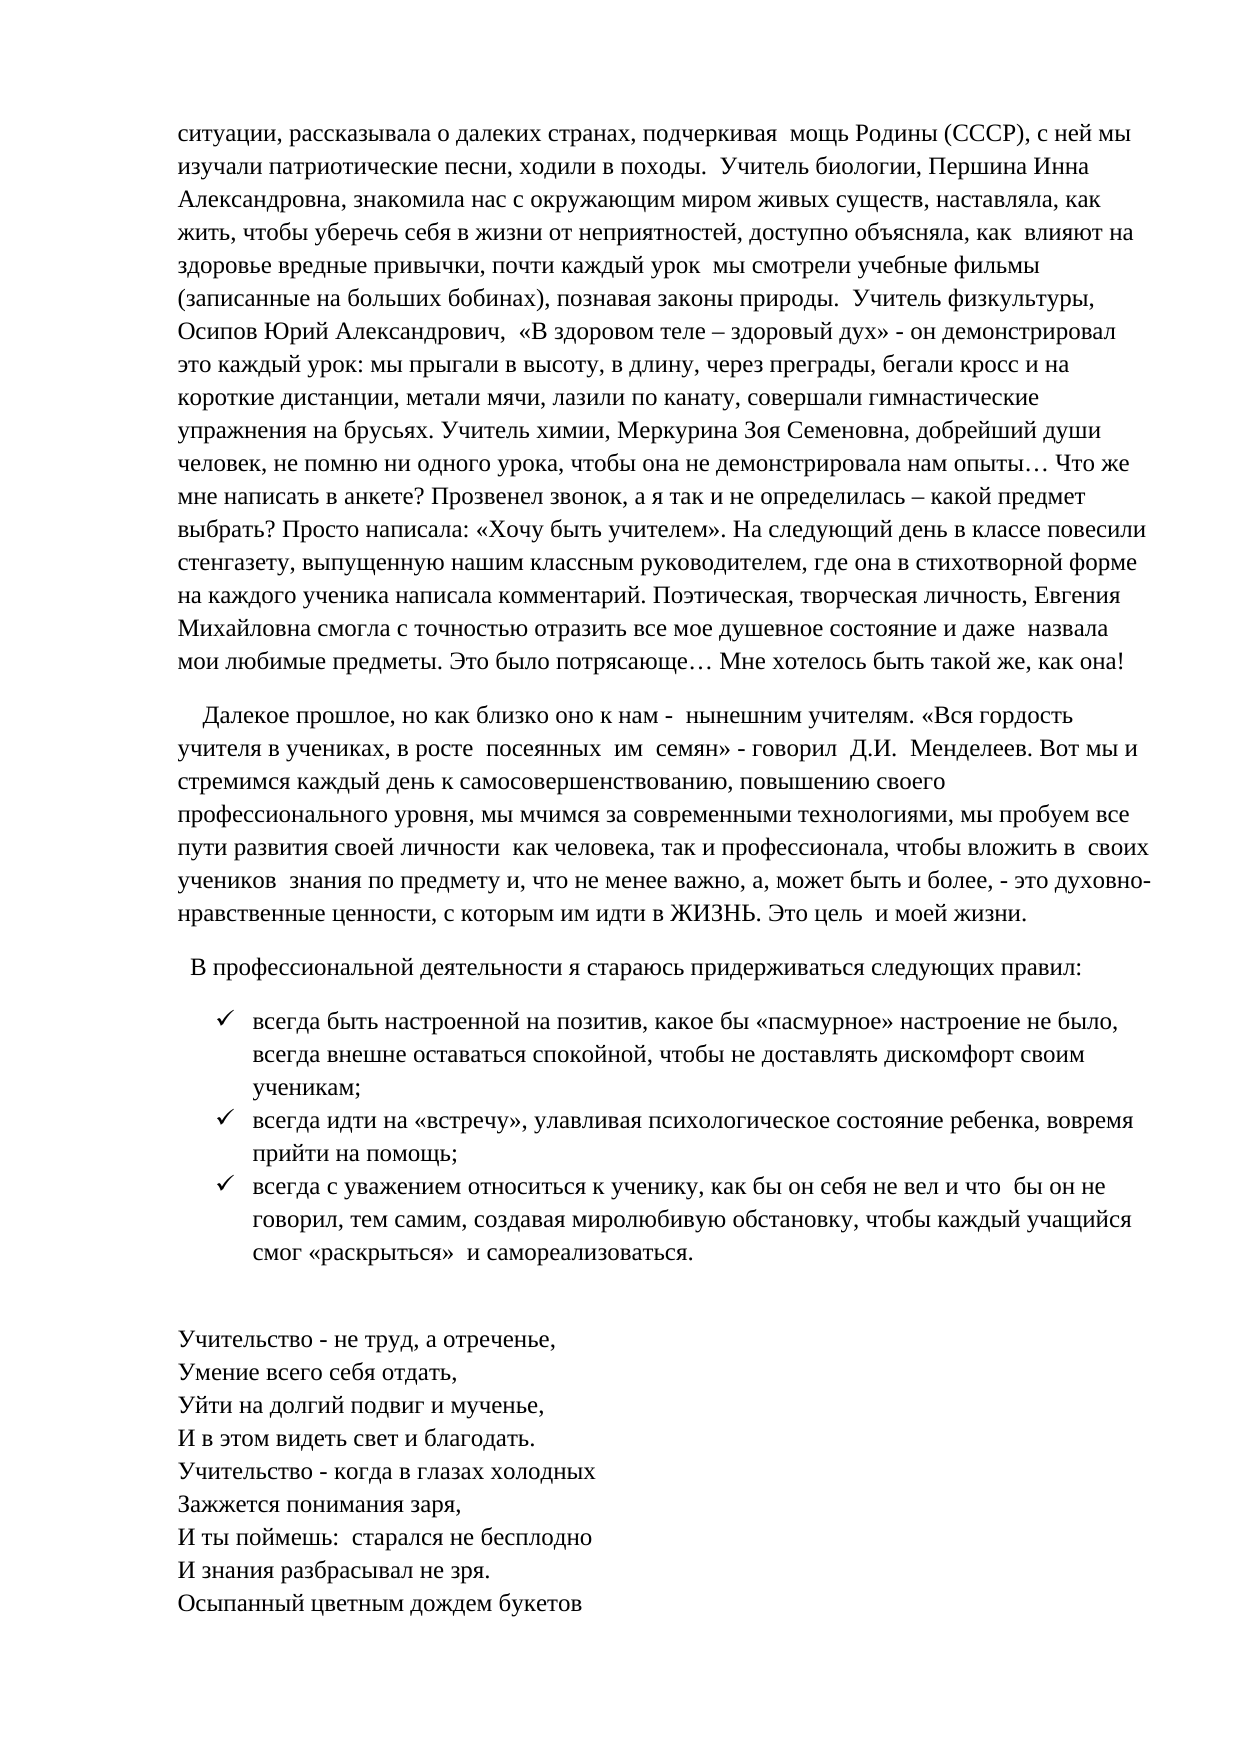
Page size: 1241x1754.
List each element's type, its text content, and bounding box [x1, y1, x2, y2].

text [177, 1324, 1152, 1617]
text В профессиональной деятельности я стараюсь придерживаться следующих правил: [177, 952, 1152, 981]
list всегда быть настроенной на позитив, какое бы «пасмурное» настроение не было, всегда внешне оставаться спокойной, чтобы не доставлять дискомфорт своим ученикам; [215, 1006, 1152, 1101]
list всегда с уважением относиться к ученику, как бы он себя не вел и что бы он не говорил, тем самим, создавая миролюбивую обстановку, чтобы каждый учащийся смог «раскрыться» и самореализоваться. [215, 1171, 1152, 1266]
text Далекое прошлое, но как близко оно к нам - нынешним учителям. «Вся гордость учителя в учениках, в росте посеянных им семян» - говорил Д.И. Менделеев. Вот мы и стремимся каждый день к самосовершенствованию, повышению своего профессионального уровня, мы мчимся за современными технологиями, мы пробуем все пути развития своей личности как человека, так и профессионала, чтобы вложить в своих учеников знания по предмету и, что не менее важно, а, может быть и более, - это духовно-нравственные ценности, с которым им идти в ЖИЗНЬ. Это цель и моей жизни. [177, 700, 1152, 927]
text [177, 118, 1152, 675]
list всегда идти на «встречу», улавливая психологическое состояние ребенка, вовремя прийти на помощь; [215, 1105, 1152, 1167]
